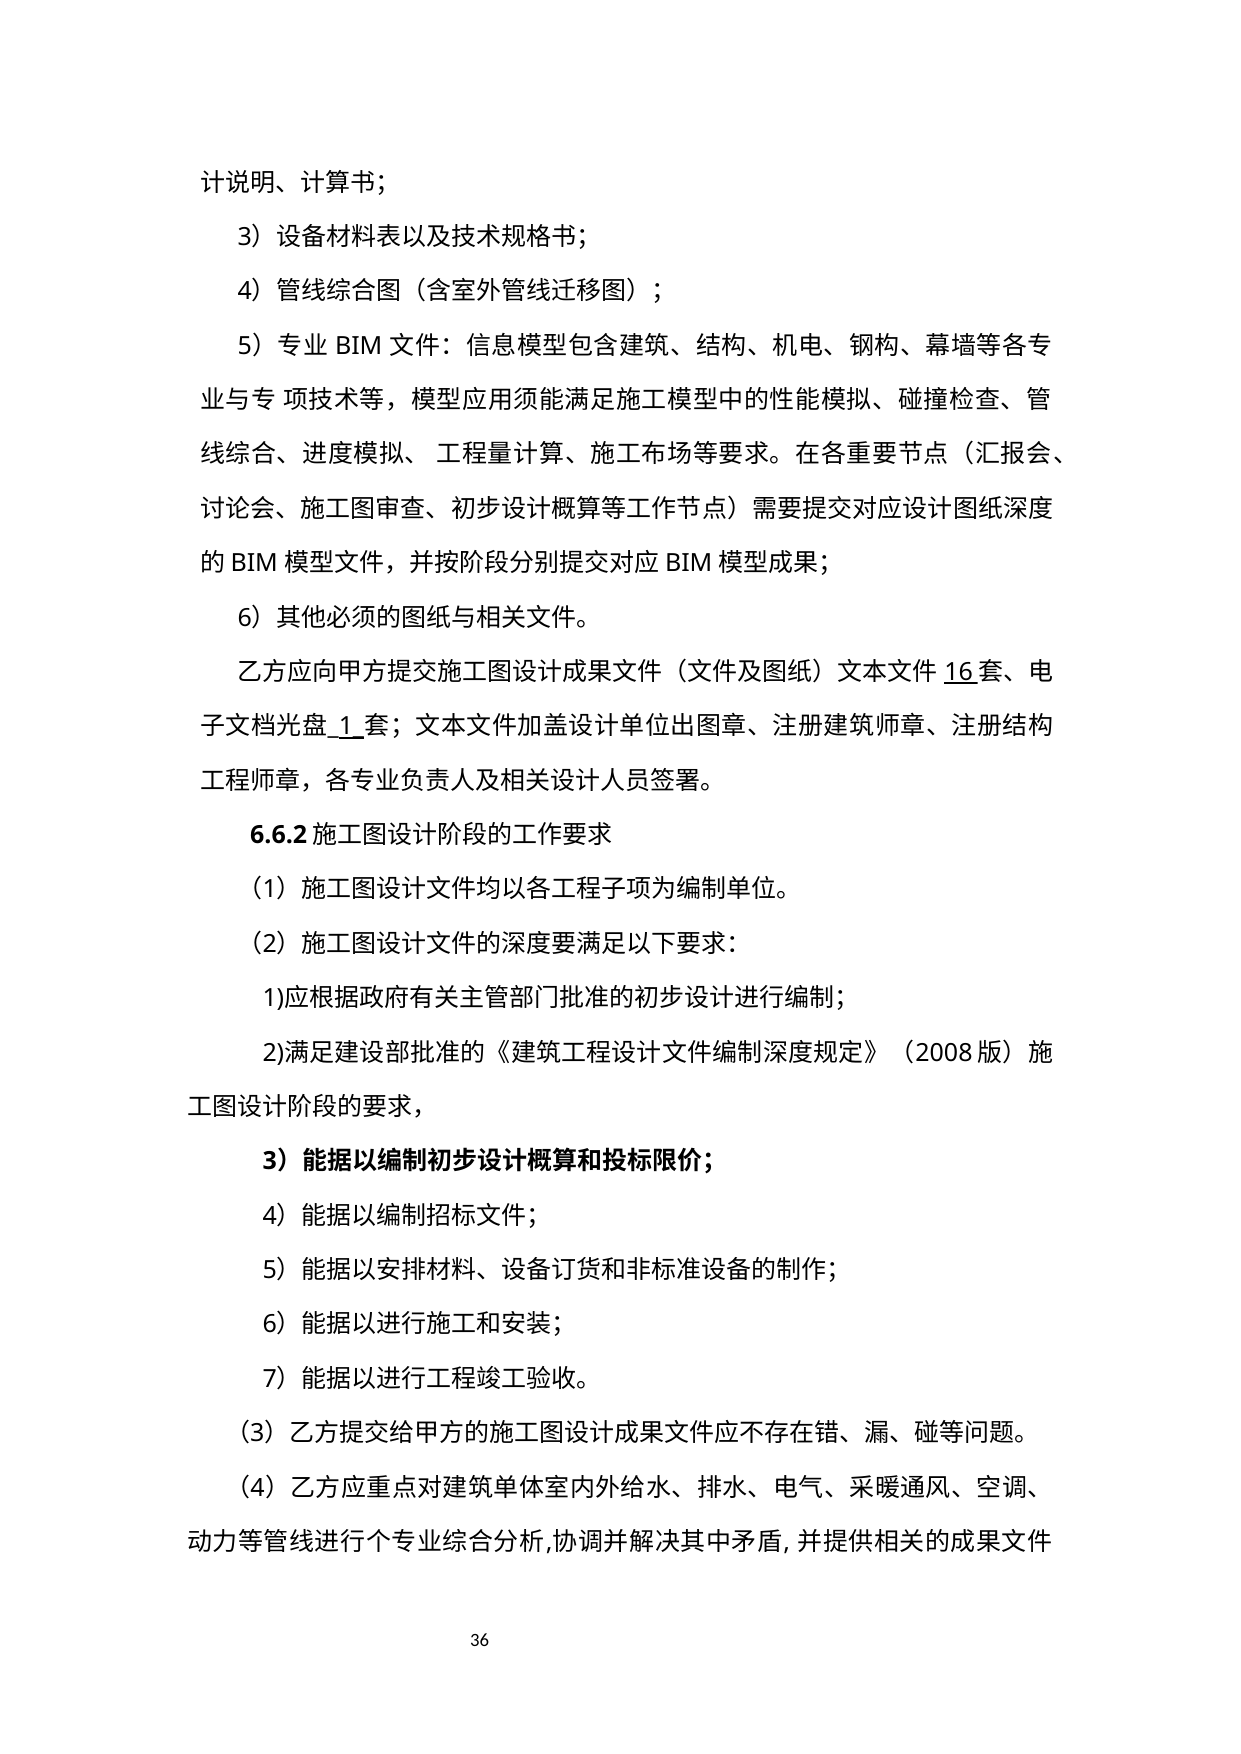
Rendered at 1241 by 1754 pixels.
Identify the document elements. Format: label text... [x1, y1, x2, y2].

text 5）能据以安排材料、设备订货和非标准设备的制作； [187, 1249, 1053, 1286]
text 3）能据以编制初步设计概算和投标限价； [187, 1141, 1053, 1177]
text 乙方应向甲方提交施工图设计成果文件（文件及图纸）文本文件16套、电子文档光盘_1_套；文本文件加盖设计单位出图章、注册建筑师章、注册结构工程师章，各专业负责人及相关设计人员签署。 [200, 651, 1053, 796]
text 2)满足建设部批准的《建筑工程设计文件编制深度规定》（2008版）施工图设计阶段的要求， [187, 1032, 1053, 1123]
text 6）能据以进行施工和安装； [187, 1304, 1053, 1340]
text 1)应根据政府有关主管部门批准的初步设计进行编制； [187, 978, 1053, 1014]
text （2）施工图设计文件的深度要满足以下要求： [187, 923, 1053, 959]
text 5）专业 BIM 文件：信息模型包含建筑、结构、机电、钢构、幕墙等各专业与专 项技术等，模型应用须能满足施工模型中的性能模拟、碰撞检查、管线综合、进度模拟、 工程量计算、施工布场等要求。在各重要节点（汇报会、讨论会、施工图审查、初步设计概算等工作节点）需要提交对应设计图纸深度的 BIM 模型文件，并按阶段分别提交对应 BIM 模型成果； [200, 325, 1053, 579]
text 4）能据以编制招标文件； [187, 1195, 1053, 1231]
text （1）施工图设计文件均以各工程子项为编制单位。 [187, 869, 1053, 905]
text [187, 1467, 1053, 1558]
text 6）其他必须的图纸与相关文件。 [200, 597, 1053, 633]
text （3）乙方提交给甲方的施工图设计成果文件应不存在错、漏、碰等问题。 [187, 1413, 1053, 1449]
text 7）能据以进行工程竣工验收。 [187, 1358, 1053, 1394]
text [200, 162, 1053, 198]
text 3）设备材料表以及技术规格书； [200, 216, 1053, 253]
text 6.6.2施工图设计阶段的工作要求 [187, 814, 1053, 851]
text 4）管线综合图（含室外管线迁移图）； [200, 271, 1053, 307]
